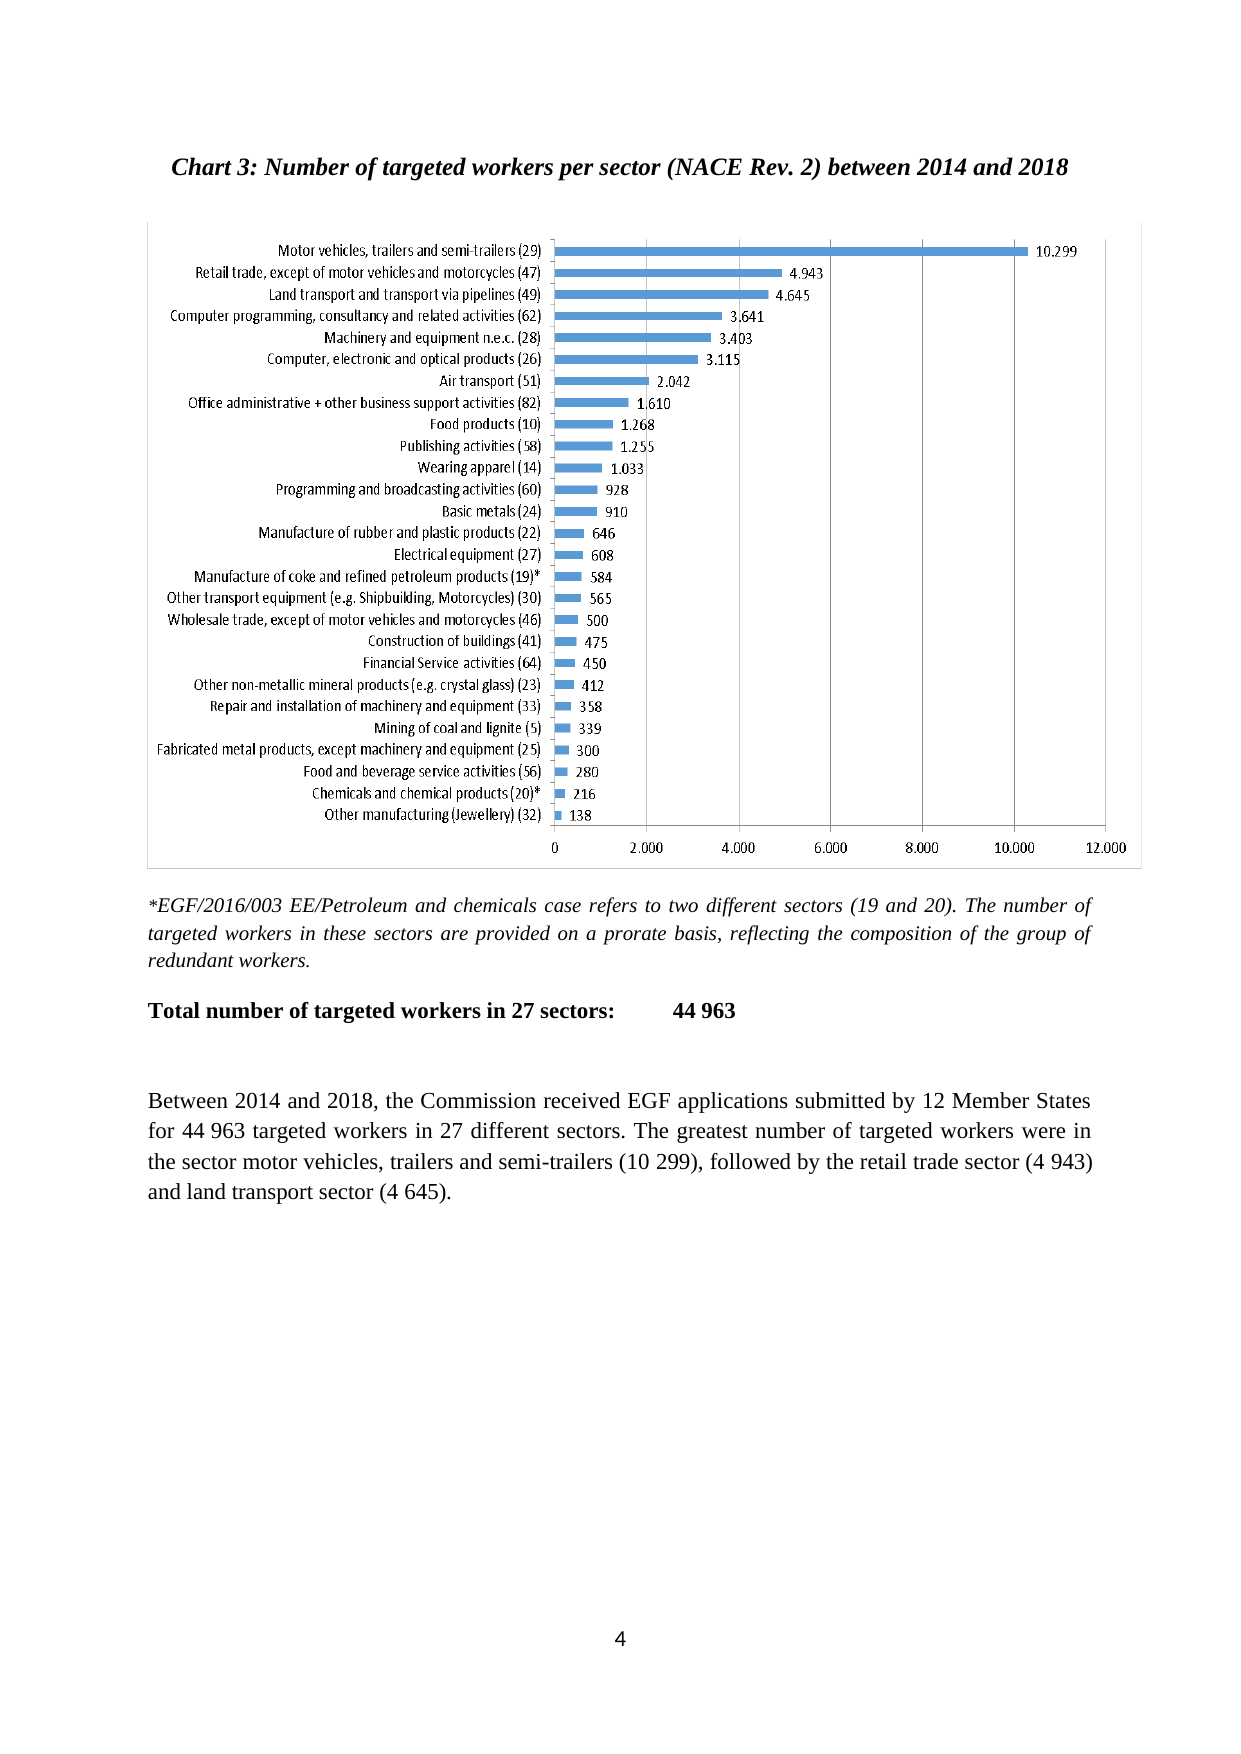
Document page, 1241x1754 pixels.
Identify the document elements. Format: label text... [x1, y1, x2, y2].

text Between 2014 and 2018, the Commission received EGF applications submitted by 12 Member States for 44 963 targeted workers in 27 different sectors. The greatest number of targeted workers were in the sector motor vehicles, trailers and semi-trailers (10 299), followed by the retail trade sector (4 943) and land transport sector (4 645). [148, 1087, 1093, 1204]
text Total number of targeted workers in 27 sectors: 44 963 [148, 997, 1093, 1023]
text *EGF/2016/003 EE/Petroleum and chemicals case refers to two different sectors (19 and 20). The number of targeted workers in these sectors are provided on a prorate basis, reflecting the composition of the group of redundant workers. [148, 893, 1093, 972]
subtitle Chart 3: Number of targeted workers per sector (NACE Rev. 2) between 2014 and 2018 [148, 152, 1093, 181]
picture [147, 222, 1142, 869]
